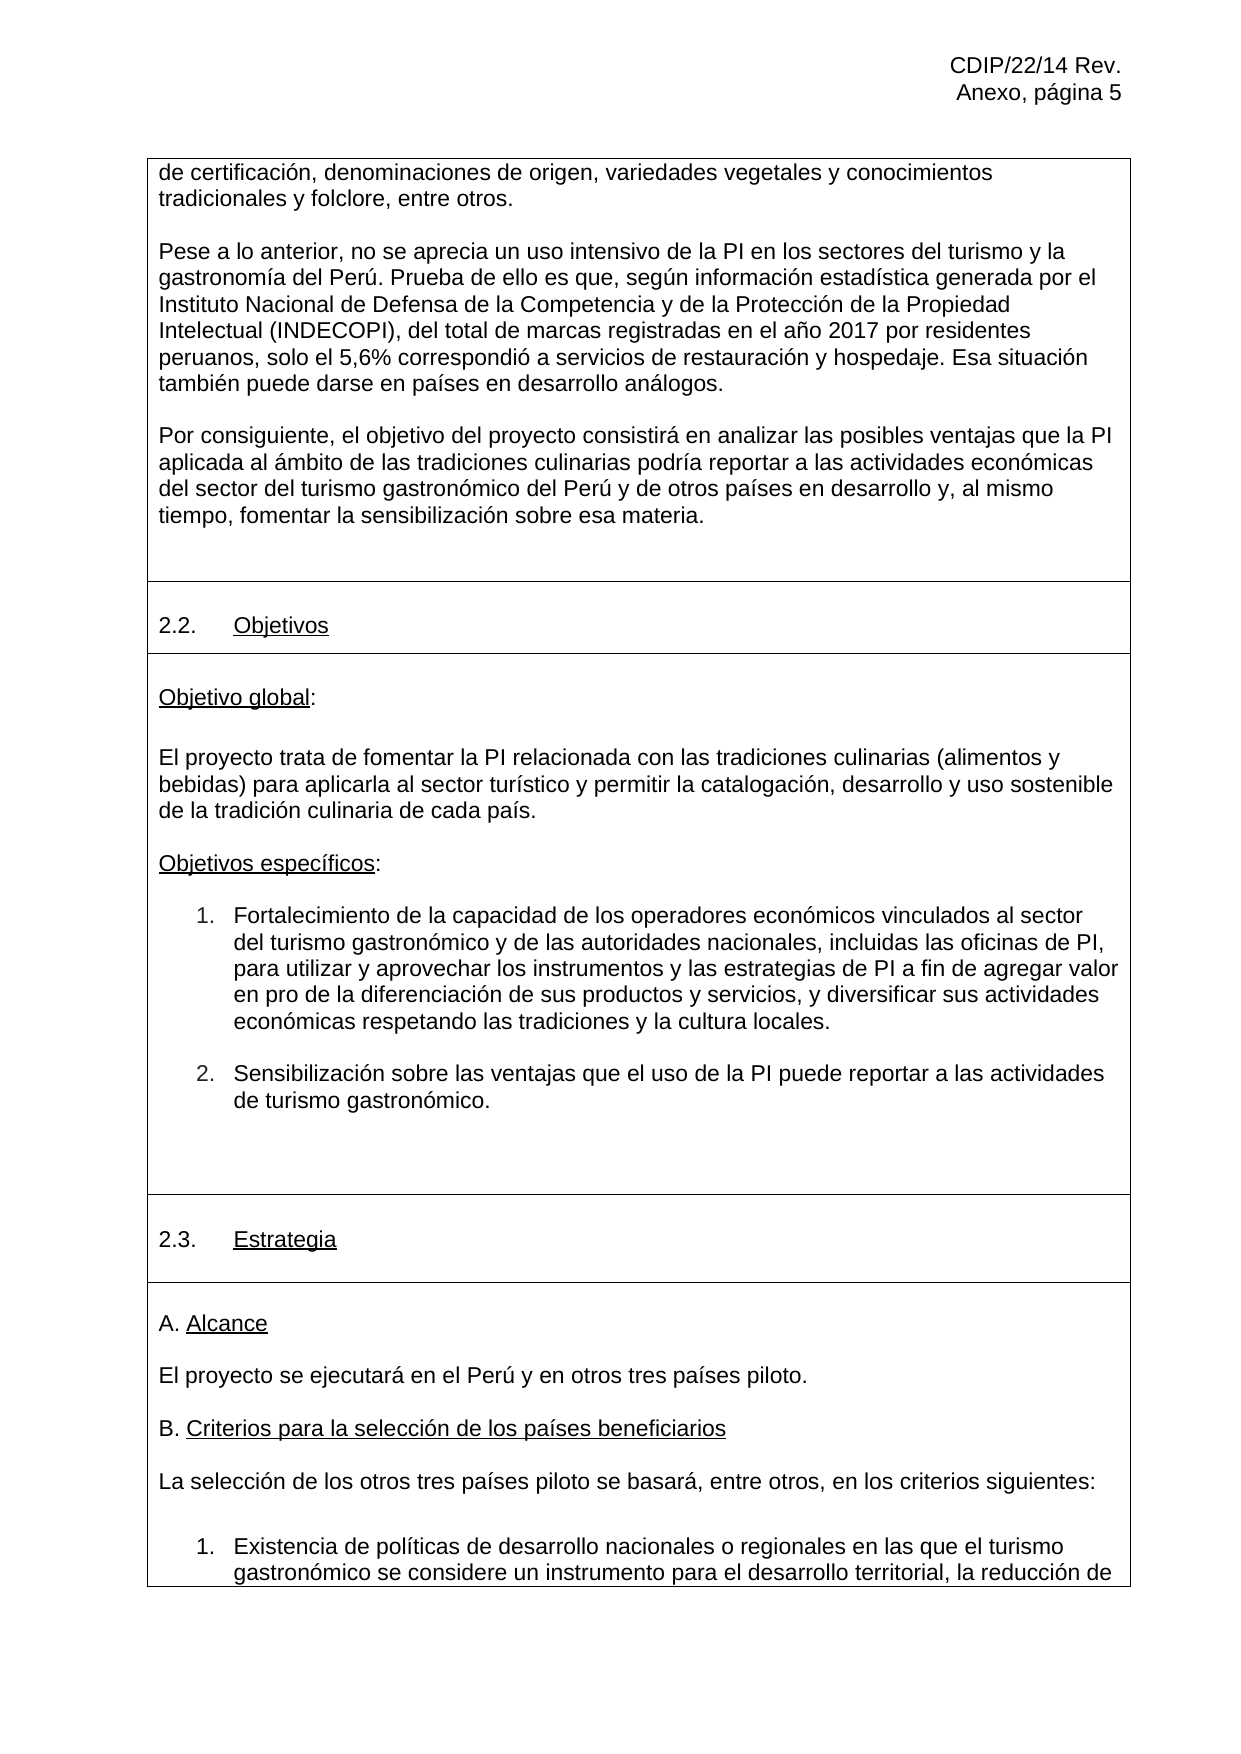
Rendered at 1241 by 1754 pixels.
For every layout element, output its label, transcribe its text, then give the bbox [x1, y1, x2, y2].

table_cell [148, 1283, 1130, 1586]
table_cell Estrategia [148, 1195, 1130, 1282]
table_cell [148, 159, 1130, 581]
table_cell Objetivo global: El proyecto trata de fomentar la PI relacionada con las tradiciones culinarias (alimentos y bebidas) para aplicarla al sector turístico y permitir la catalogación, desarrollo y uso sostenible de la tradición culinaria de cada país. Objetivos específicos: Fortalecimiento de la capacidad de los operadores económicos vinculados al sector del turismo gastronómico y de las autoridades nacionales, incluidas las oficinas de PI, para utilizar y aprovechar los instrumentos y las estrategias de PI a fin de agregar valor en pro de la diferenciación de sus productos y servicios, y diversificar sus actividades económicas respetando las tradiciones y la cultura locales. Sensibilización sobre las ventajas que el uso de la PI puede reportar a las actividades de turismo gastronómico. [148, 654, 1130, 1194]
table_cell Objetivos [148, 582, 1130, 652]
